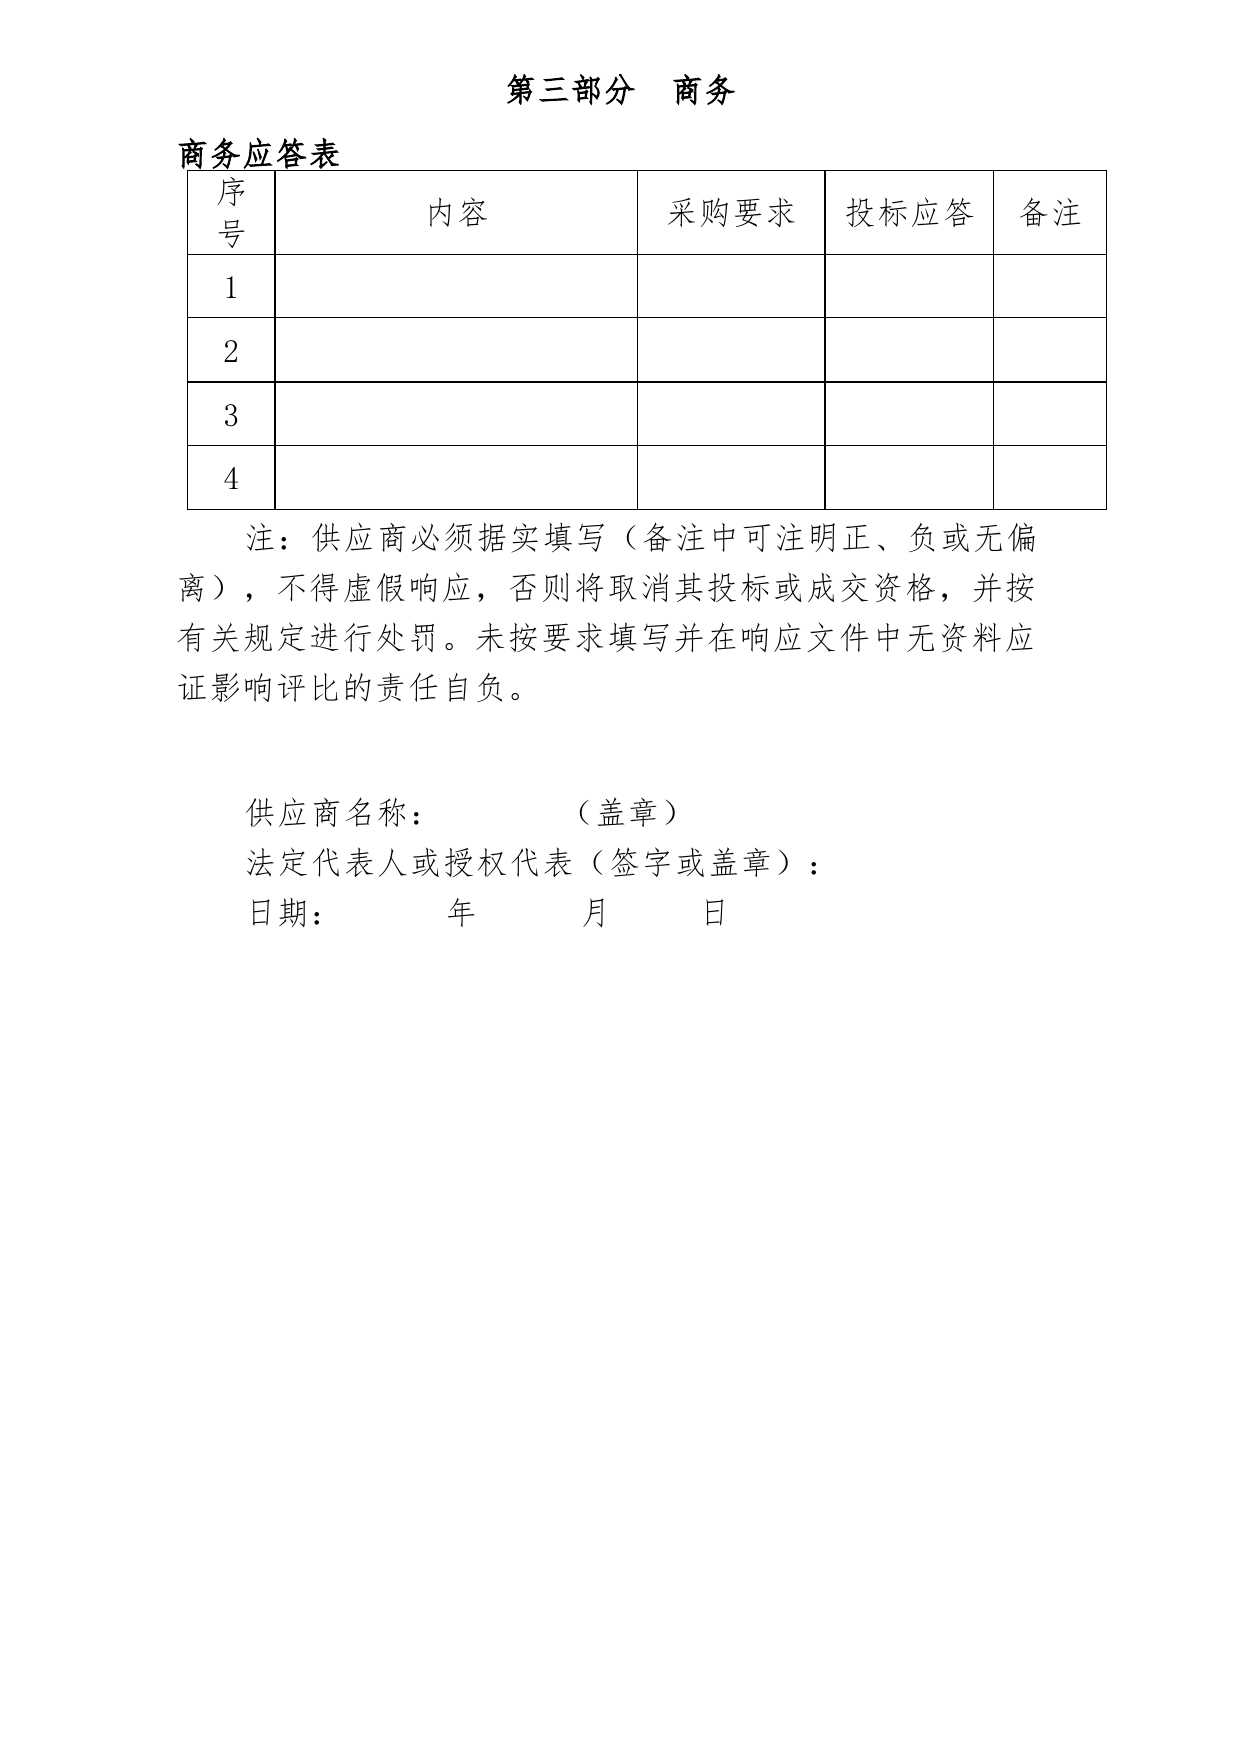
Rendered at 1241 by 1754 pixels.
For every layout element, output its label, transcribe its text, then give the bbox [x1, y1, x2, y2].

table_cell 2 [188, 318, 274, 381]
table_cell [638, 383, 824, 445]
table_cell [994, 318, 1106, 381]
table_cell [276, 255, 637, 317]
table_cell 4 [188, 446, 274, 508]
table_cell [276, 446, 637, 508]
text 供应商名称： （盖章） [176, 785, 1064, 835]
table_cell [638, 446, 824, 508]
table_cell [994, 383, 1106, 445]
table_cell [826, 446, 993, 508]
table_cell [276, 383, 637, 445]
table_cell [638, 318, 824, 381]
text 商务应答表 [176, 133, 1064, 169]
table_cell [826, 255, 993, 317]
table_cell [638, 255, 824, 317]
text 日期： 年 月 日 [176, 885, 1064, 935]
text 注：供应商必须据实填写（备注中可注明正、负或无偏离），不得虚假响应，否则将取消其投标或成交资格，并按有关规定进行处罚。未按要求填写并在响应文件中无资料应证影响评比的责任自负。 [176, 509, 1064, 709]
subtitle 第三部分 商务 [176, 69, 1064, 106]
table_cell [826, 383, 993, 445]
table_header 序号 [188, 171, 274, 254]
table_header 投标应答 [826, 171, 993, 254]
table_cell [826, 318, 993, 381]
table_cell [276, 318, 637, 381]
table_cell [994, 255, 1106, 317]
text 法定代表人或授权代表（签字或盖章）： [176, 835, 1064, 885]
table_cell 1 [188, 255, 274, 317]
table_header 采购要求 [638, 171, 824, 254]
table_header 备注 [994, 171, 1106, 254]
table_header 内容 [276, 171, 637, 254]
table_cell 3 [188, 383, 274, 445]
table_cell [994, 446, 1106, 508]
